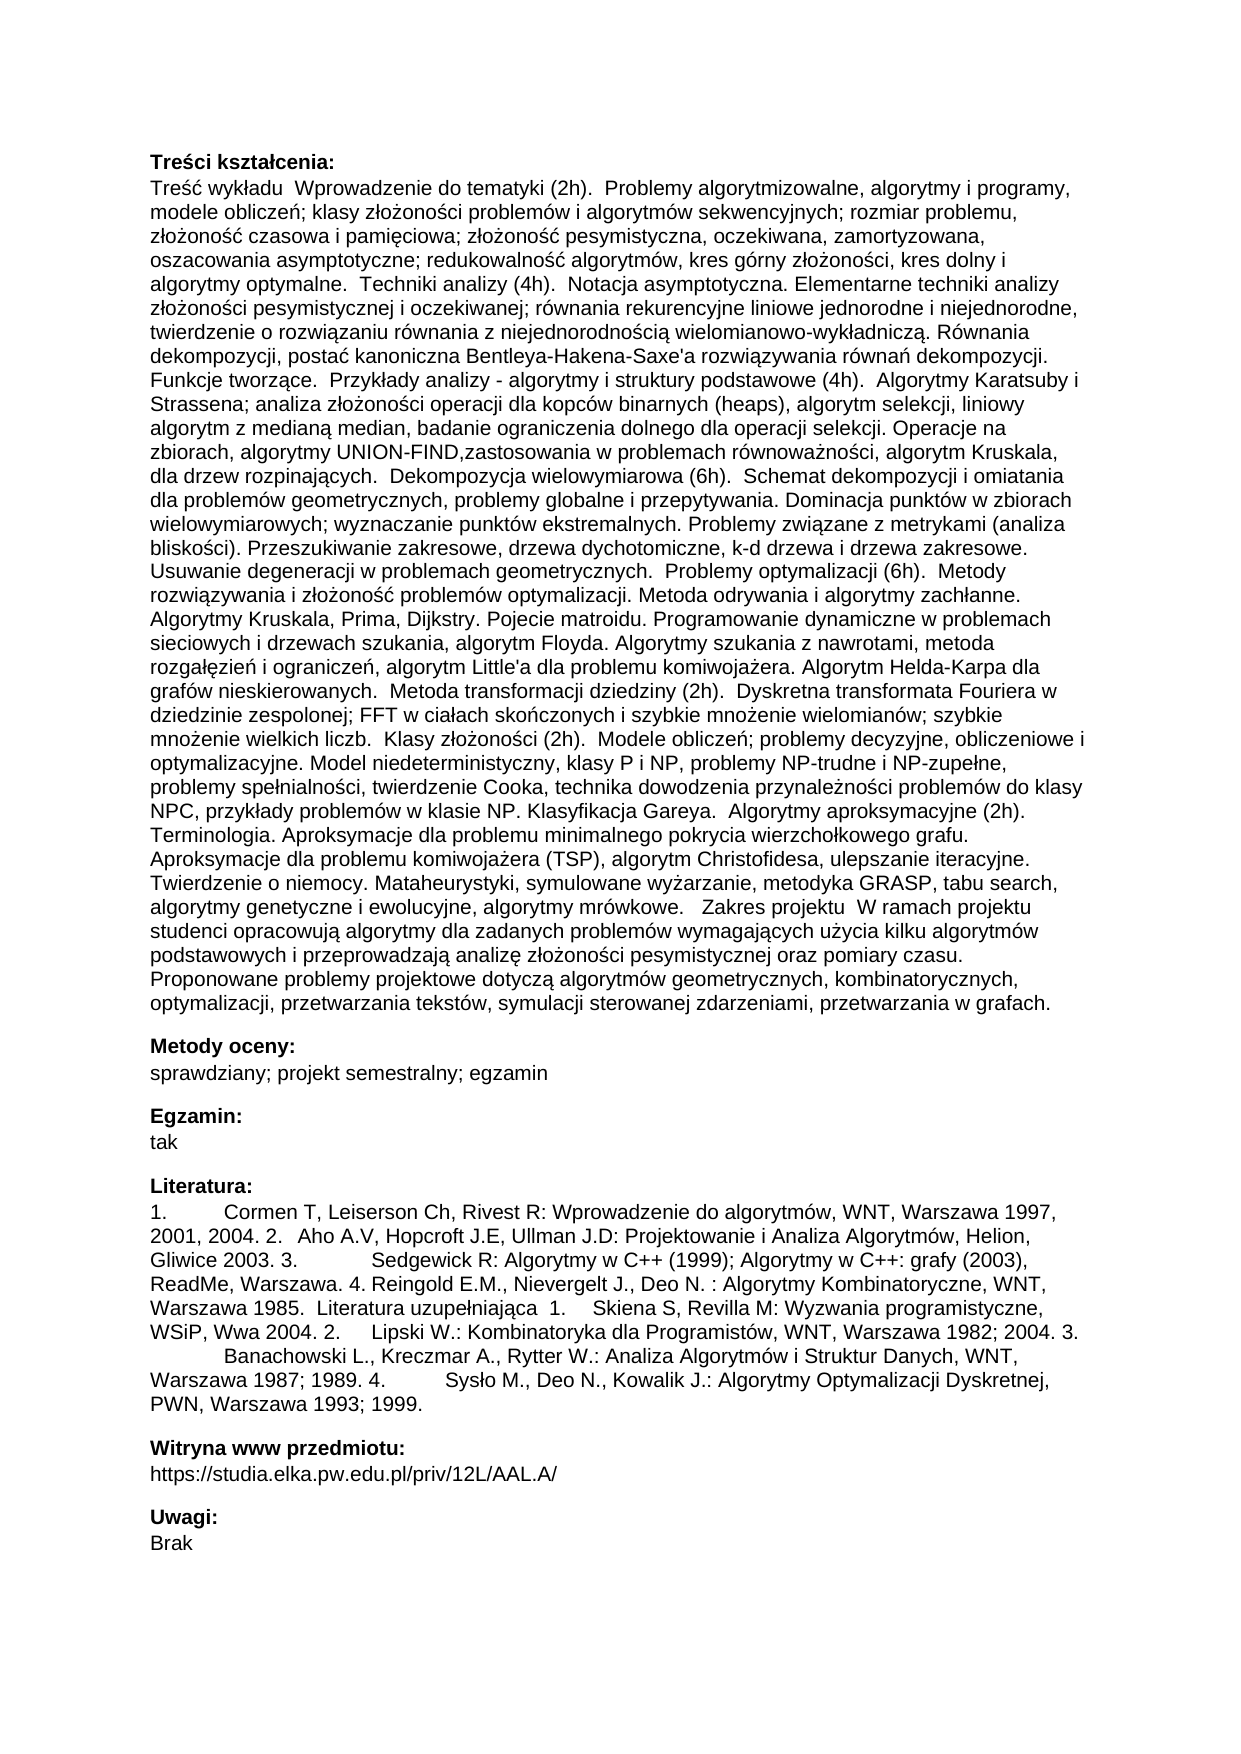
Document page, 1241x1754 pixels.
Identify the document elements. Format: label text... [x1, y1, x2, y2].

text https://studia.elka.pw.edu.pl/priv/12L/AAL.A/ [150, 1461, 1090, 1485]
text Uwagi: [150, 1505, 1090, 1529]
text Metody oceny: [150, 1034, 1090, 1058]
text Witryna www przedmiotu: [150, 1435, 1090, 1459]
text Brak [150, 1531, 1090, 1555]
text sprawdziany; projekt semestralny; egzamin [150, 1060, 1090, 1084]
text Egzamin: [150, 1104, 1090, 1128]
text Treść wykładu Wprowadzenie do tematyki (2h). Problemy algorytmizowalne, algorytmy i programy, modele obliczeń; klasy złożoności problemów i algorytmów sekwencyjnych; rozmiar problemu, złożoność czasowa i pamięciowa; złożoność pesymistyczna, oczekiwana, zamortyzowana, oszacowania asymptotyczne; redukowalność algorytmów, kres górny złożoności, kres dolny i algorytmy optymalne. Techniki analizy (4h). Notacja asymptotyczna. Elementarne techniki analizy złożoności pesymistycznej i oczekiwanej; równania rekurencyjne liniowe jednorodne i niejednorodne, twierdzenie o rozwiązaniu równania z niejednorodnością wielomianowo-wykładniczą. Równania dekompozycji, postać kanoniczna Bentleya-Hakena-Saxe'a rozwiązywania równań dekompozycji. Funkcje tworzące. Przykłady analizy - algorytmy i struktury podstawowe (4h). Algorytmy Karatsuby i Strassena; analiza złożoności operacji dla kopców binarnych (heaps), algorytm selekcji, liniowy algorytm z medianą median, badanie ograniczenia dolnego dla operacji selekcji. Operacje na zbiorach, algorytmy UNION-FIND,zastosowania w problemach równoważności, algorytm Kruskala, dla drzew rozpinających. Dekompozycja wielowymiarowa (6h). Schemat dekompozycji i omiatania dla problemów geometrycznych, problemy globalne i przepytywania. Dominacja punktów w zbiorach wielowymiarowych; wyznaczanie punktów ekstremalnych. Problemy związane z metrykami (analiza bliskości). Przeszukiwanie zakresowe, drzewa dychotomiczne, k-d drzewa i drzewa zakresowe. Usuwanie degeneracji w problemach geometrycznych. Problemy optymalizacji (6h). Metody rozwiązywania i złożoność problemów optymalizacji. Metoda odrywania i algorytmy zachłanne. Algorytmy Kruskala, Prima, Dijkstry. Pojecie matroidu. Programowanie dynamiczne w problemach sieciowych i drzewach szukania, algorytm Floyda. Algorytmy szukania z nawrotami, metoda rozgałęzień i ograniczeń, algorytm Little'a dla problemu komiwojażera. Algorytm Helda-Karpa dla grafów nieskierowanych. Metoda transformacji dziedziny (2h). Dyskretna transformata Fouriera w dziedzinie zespolonej; FFT w ciałach skończonych i szybkie mnożenie wielomianów; szybkie mnożenie wielkich liczb. Klasy złożoności (2h). Modele obliczeń; problemy decyzyjne, obliczeniowe i optymalizacyjne. Model niedeterministyczny, klasy P i NP, problemy NP-trudne i NP-zupełne, problemy spełnialności, twierdzenie Cooka, technika dowodzenia przynależności problemów do klasy NPC, przykłady problemów w klasie NP. Klasyfikacja Gareya. Algorytmy aproksymacyjne (2h). Terminologia. Aproksymacje dla problemu minimalnego pokrycia wierzchołkowego grafu. Aproksymacje dla problemu komiwojażera (TSP), algorytm Christofidesa, ulepszanie iteracyjne. Twierdzenie o niemocy. Mataheurystyki, symulowane wyżarzanie, metodyka GRASP, tabu search, algorytmy genetyczne i ewolucyjne, algorytmy mrówkowe. Zakres projektu W ramach projektu studenci opracowują algorytmy dla zadanych problemów wymagających użycia kilku algorytmów podstawowych i przeprowadzają analizę złożoności pesymistycznej oraz pomiary czasu. Proponowane problemy projektowe dotyczą algorytmów geometrycznych, kombinatorycznych, optymalizacji, przetwarzania tekstów, symulacji sterowanej zdarzeniami, przetwarzania w grafach. [150, 176, 1090, 1014]
text Literatura: [150, 1174, 1090, 1198]
text 1. Cormen T, Leiserson Ch, Rivest R: Wprowadzenie do algorytmów, WNT, Warszawa 1997, 2001, 2004. 2. Aho A.V, Hopcroft J.E, Ullman J.D: Projektowanie i Analiza Algorytmów, Helion, Gliwice 2003. 3. Sedgewick R: Algorytmy w C++ (1999); Algorytmy w C++: grafy (2003), ReadMe, Warszawa. 4. Reingold E.M., Nievergelt J., Deo N. : Algorytmy Kombinatoryczne, WNT, Warszawa 1985. Literatura uzupełniająca 1. Skiena S, Revilla M: Wyzwania programistyczne, WSiP, Wwa 2004. 2. Lipski W.: Kombinatoryka dla Programistów, WNT, Warszawa 1982; 2004. 3. Banachowski L., Kreczmar A., Rytter W.: Analiza Algorytmów i Struktur Danych, WNT, Warszawa 1987; 1989. 4. Sysło M., Deo N., Kowalik J.: Algorytmy Optymalizacji Dyskretnej, PWN, Warszawa 1993; 1999. [150, 1200, 1090, 1416]
text Treści kształcenia: [150, 150, 1090, 174]
text tak [150, 1130, 1090, 1154]
